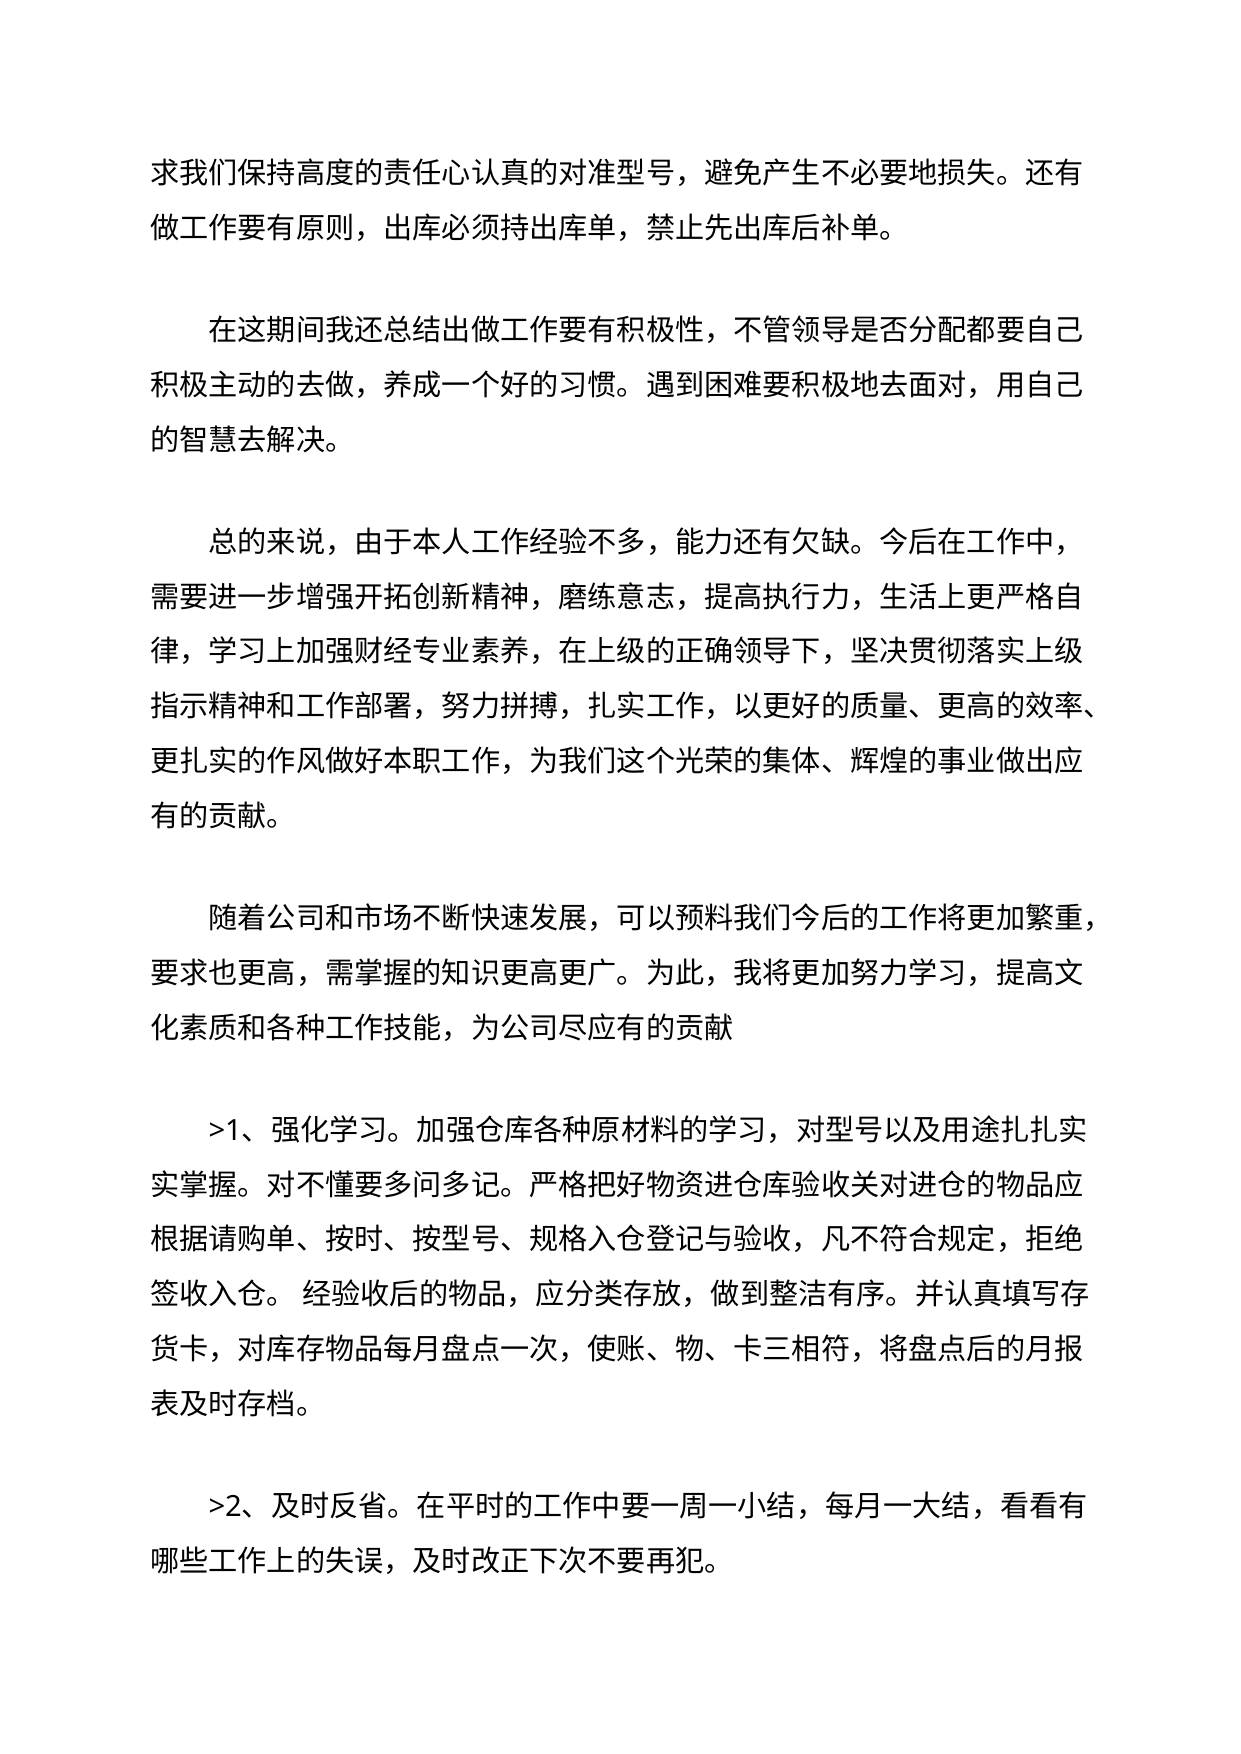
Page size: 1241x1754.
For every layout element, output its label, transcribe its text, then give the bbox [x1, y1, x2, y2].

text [150, 150, 1090, 247]
text >1、强化学习。加强仓库各种原材料的学习，对型号以及用途扎扎实实掌握。对不懂要多问多记。严格把好物资进仓库验收关对进仓的物品应根据请购单、按时、按型号、规格入仓登记与验收，凡不符合规定，拒绝签收入仓。 经验收后的物品，应分类存放，做到整洁有序。并认真填写存货卡，对库存物品每月盘点一次，使账、物、卡三相符，将盘点后的月报表及时存档。 [150, 1106, 1090, 1423]
text 在这期间我还总结出做工作要有积极性，不管领导是否分配都要自己积极主动的去做，养成一个好的习惯。遇到困难要积极地去面对，用自己的智慧去解决。 [150, 307, 1090, 459]
text 随着公司和市场不断快速发展，可以预料我们今后的工作将更加繁重，要求也更高，需掌握的知识更高更广。为此，我将更加努力学习，提高文化素质和各种工作技能，为公司尽应有的贡献 [150, 894, 1090, 1047]
text >2、及时反省。在平时的工作中要一周一小结，每月一大结，看看有哪些工作上的失误，及时改正下次不要再犯。 [150, 1482, 1090, 1580]
text 总的来说，由于本人工作经验不多，能力还有欠缺。今后在工作中，需要进一步增强开拓创新精神，磨练意志，提高执行力，生活上更严格自律，学习上加强财经专业素养，在上级的正确领导下，坚决贯彻落实上级指示精神和工作部署，努力拼搏，扎实工作，以更好的质量、更高的效率、更扎实的作风做好本职工作，为我们这个光荣的集体、辉煌的事业做出应有的贡献。 [150, 518, 1090, 835]
